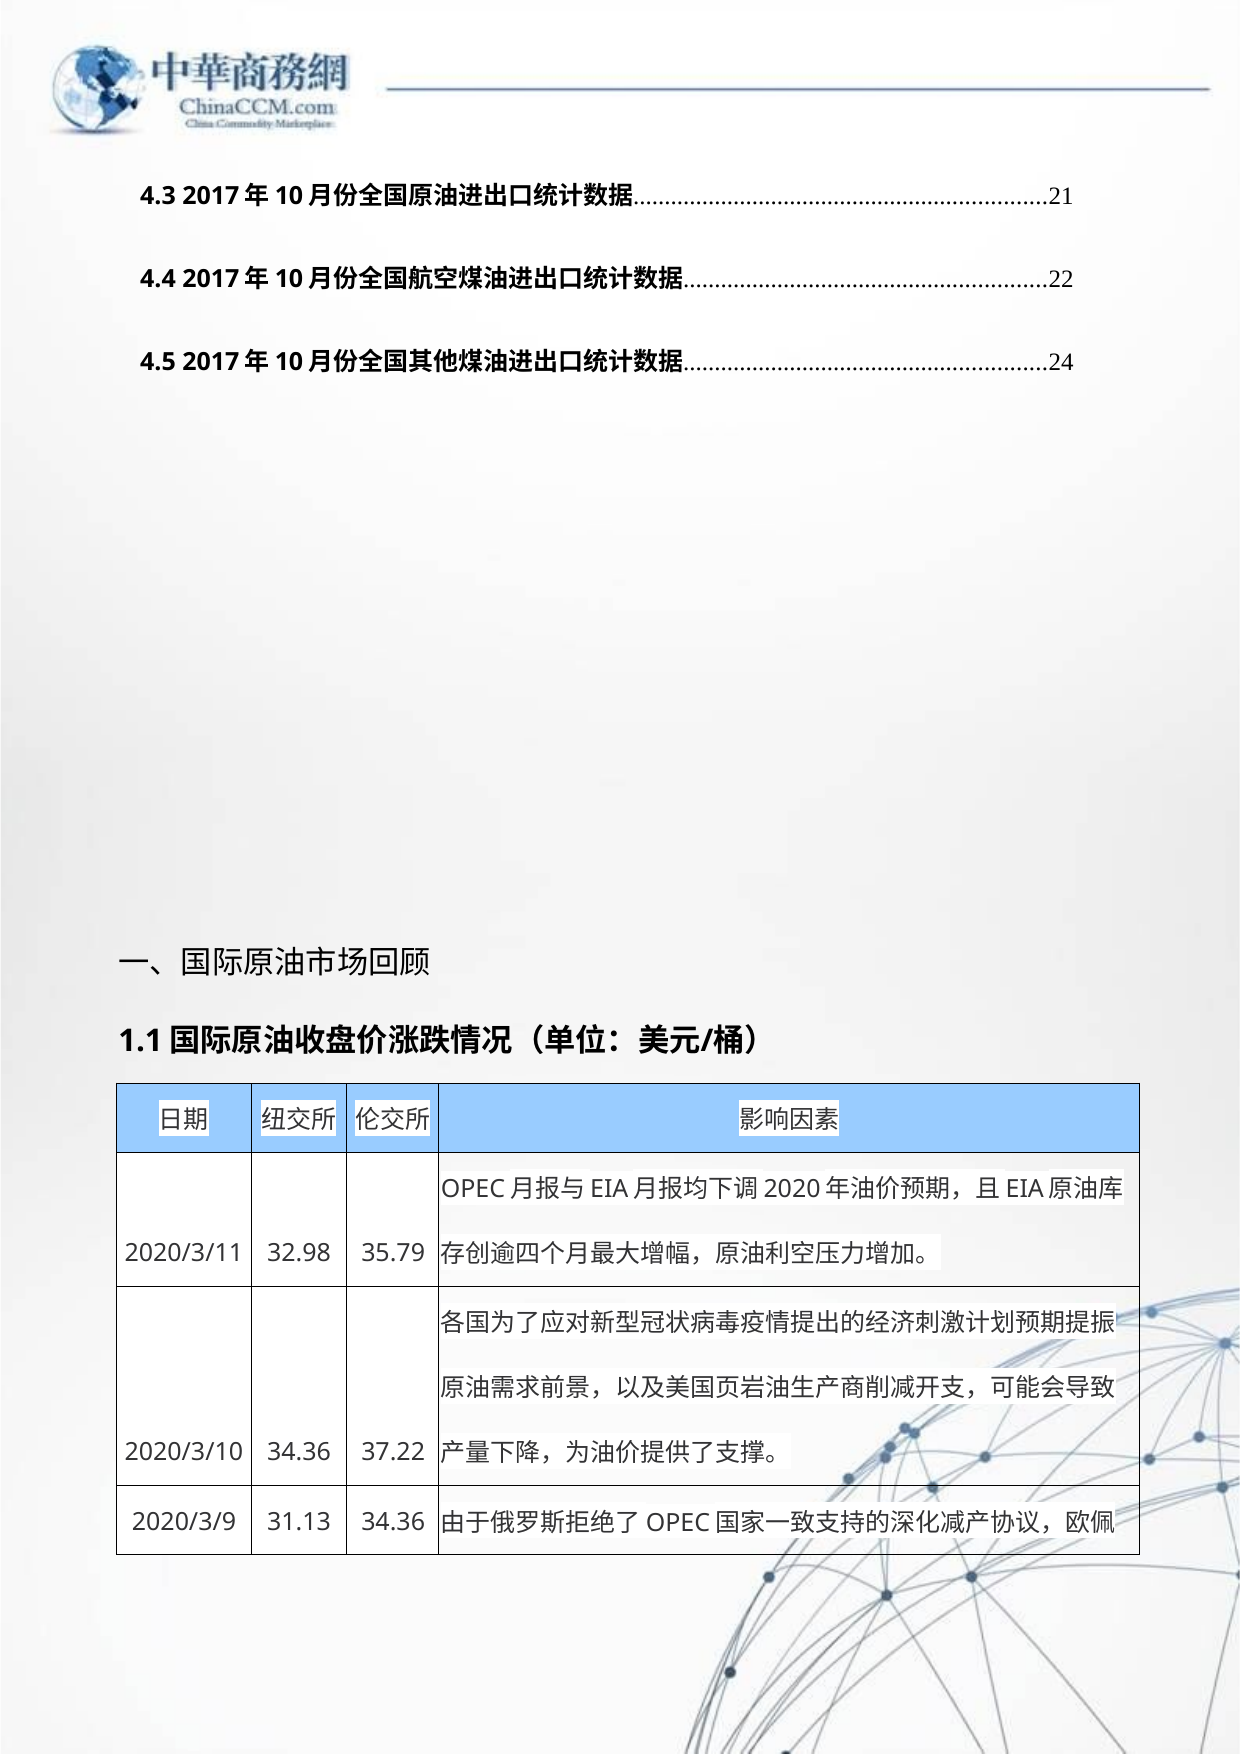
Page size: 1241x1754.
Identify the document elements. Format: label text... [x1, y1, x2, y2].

table_cell 各国为了应对新型冠状病毒疫情提出的经济刺激计划预期提振原油需求前景，以及美国页岩油生产商削减开支，可能会导致产量下降，为油价提供了支撑。 [439, 1287, 1139, 1485]
table_cell 2020/3/10 [117, 1287, 251, 1485]
table_header 日期 [117, 1084, 251, 1152]
text 4.4 2017年10月份全国航空煤油进出口统计数据 22 [140, 244, 1122, 309]
table_cell 31.13 [252, 1486, 346, 1554]
table_cell 2020/3/9 [117, 1486, 251, 1554]
picture [0, 0, 1240, 1754]
table_cell 32.98 [252, 1153, 346, 1286]
table_cell 37.22 [347, 1287, 438, 1485]
subtitle 1.1国际原油收盘价涨跌情况（单位：美元/桶） [118, 1005, 1122, 1070]
table_cell 2020/3/11 [117, 1153, 251, 1286]
table_cell OPEC月报与EIA月报均下调2020年油价预期，且EIA原油库存创逾四个月最大增幅，原油利空压力增加。 [439, 1153, 1139, 1286]
text 4.5 2017年10月份全国其他煤油进出口统计数据 24 [140, 327, 1122, 392]
table_cell 35.79 [347, 1153, 438, 1286]
table_header 影响因素 [439, 1084, 1139, 1152]
table_cell 34.36 [252, 1287, 346, 1485]
table_header 伦交所 [347, 1084, 438, 1152]
table_header 纽交所 [252, 1084, 346, 1152]
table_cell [439, 1486, 1139, 1554]
text 4.3 2017年10月份全国原油进出口统计数据 21 [140, 161, 1122, 226]
table_cell 34.36 [347, 1486, 438, 1554]
subtitle 一、国际原油市场回顾 [118, 928, 1122, 993]
